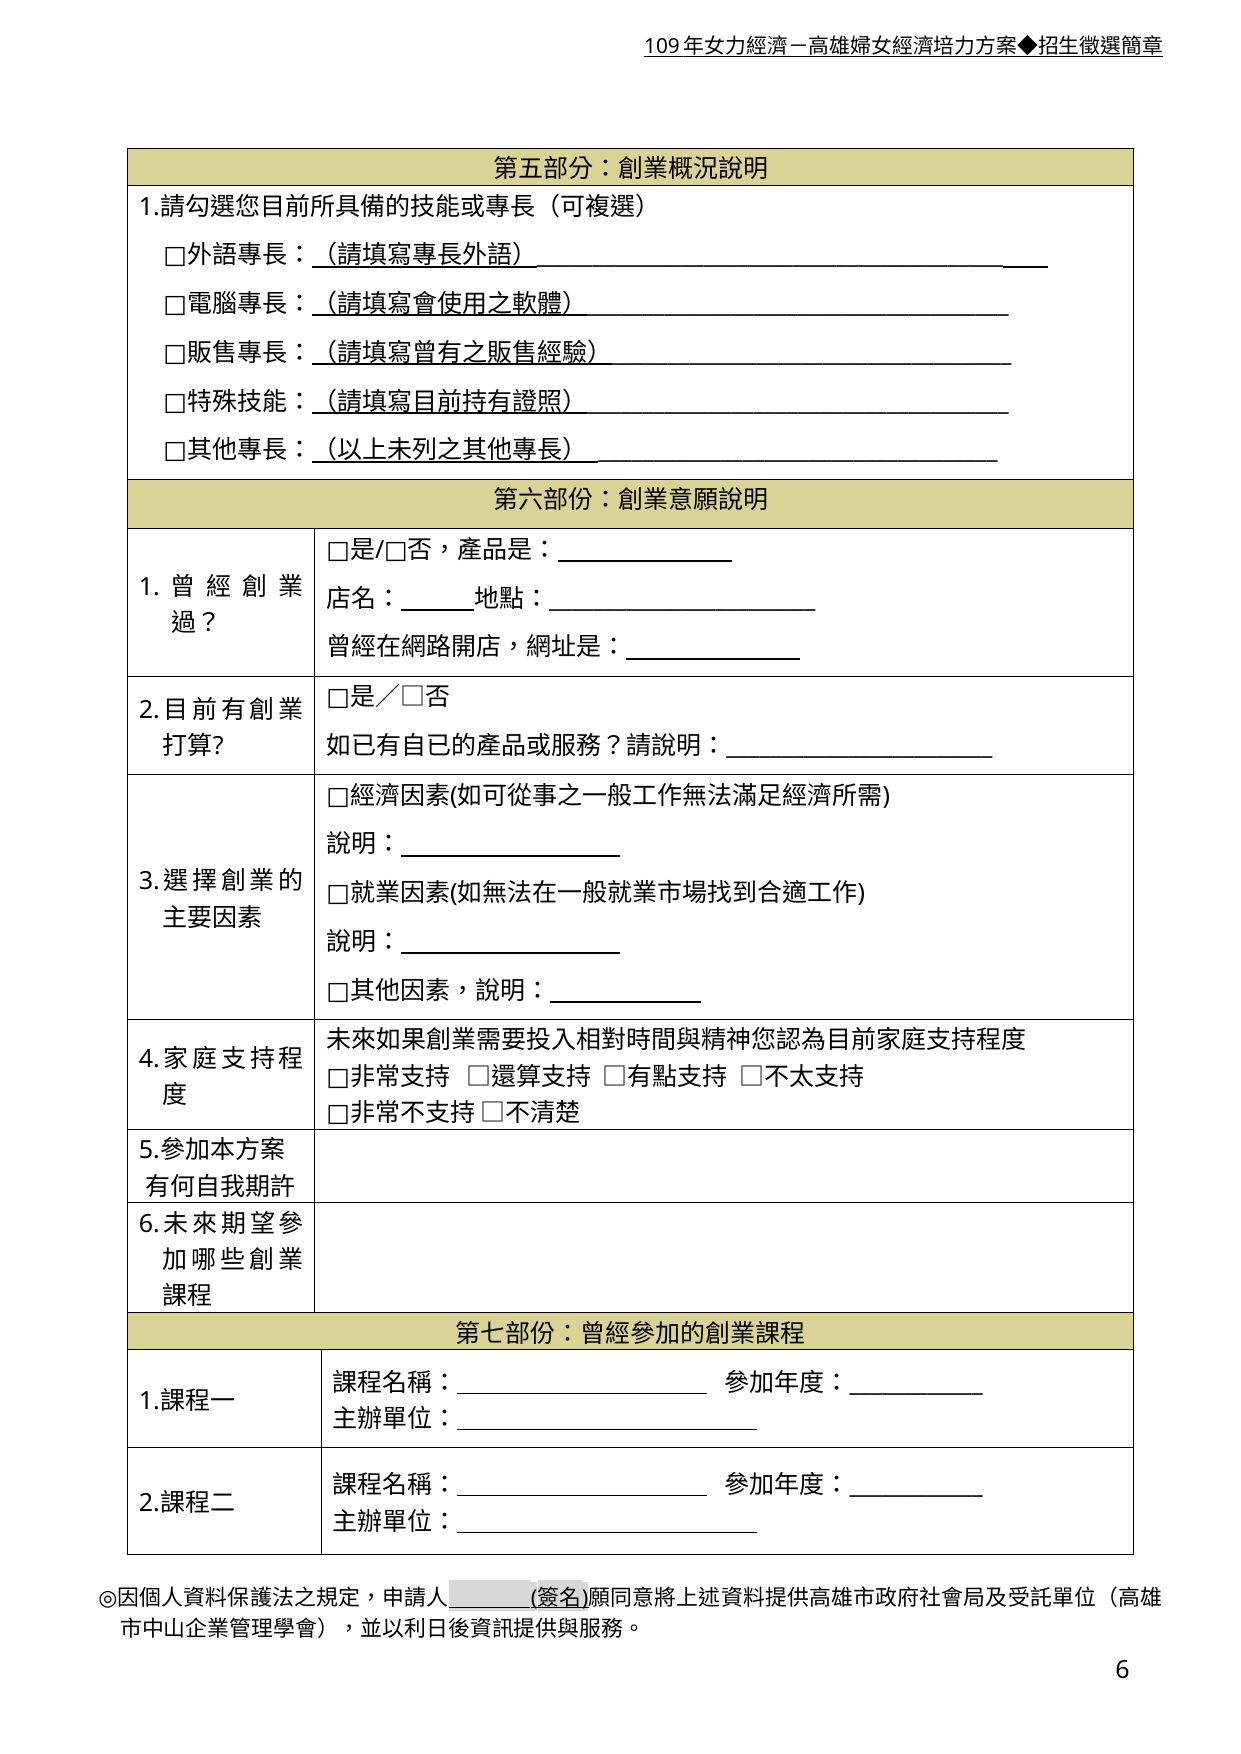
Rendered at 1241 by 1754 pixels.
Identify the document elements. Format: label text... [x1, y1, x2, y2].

table_cell □是/□否，產品是： 店名： 地點：________________________ 曾經在網路開店，網址是： [315, 529, 1133, 676]
table_cell 第五部分：創業概況說明 [128, 149, 1133, 185]
table_cell 2.目前有創業打算? [128, 677, 314, 774]
table_cell □經濟因素(如可從事之一般工作無法滿足經濟所需) 說明： □就業因素(如無法在一般就業市場找到合適工作) 說明： □其他因素，說明： [315, 775, 1133, 1019]
table_cell 1.課程一 [128, 1350, 321, 1447]
table_cell 4.家庭支持程度 [128, 1020, 314, 1129]
text ◎因個人資料保護法之規定，申請人 (簽名)願同意將上述資料提供高雄市政府社會局及受託單位（高雄市中山企業管理學會），並以利日後資訊提供與服務。 [98, 1579, 1163, 1643]
table_cell 5.參加本方案 有何自我期許 [128, 1130, 314, 1202]
table_cell □是／□否 如已有自已的產品或服務？請說明：________________________ [315, 677, 1133, 774]
table_cell 1.曾經創業過？ [128, 529, 314, 676]
table_cell 3.選擇創業的主要因素 [128, 775, 314, 1019]
table_cell 課程名稱：＿＿＿＿＿＿＿＿＿＿ 參加年度：____________ 主辦單位：＿＿＿＿＿＿＿＿＿＿＿＿ [322, 1350, 1133, 1447]
table_cell [315, 1203, 1133, 1312]
table_cell 課程名稱：＿＿＿＿＿＿＿＿＿＿ 參加年度：____________ 主辦單位：＿＿＿＿＿＿＿＿＿＿＿＿ [322, 1448, 1133, 1553]
table_cell 未來如果創業需要投入相對時間與精神您認為目前家庭支持程度 □非常支持 □還算支持 □有點支持 □不太支持 □非常不支持 □不清楚 [315, 1020, 1133, 1129]
table_cell [315, 1130, 1133, 1202]
table_cell 第六部份：創業意願說明 [128, 480, 1133, 528]
table_cell 1.請勾選您目前所具備的技能或專長（可複選） □外語專長：（請填寫專長外語）__________________________________________ □電腦專長：（請填寫會使用之軟體）______________________________________ □販售專長：（請填寫曾有之販售經驗）____________________________________ □特殊技能：（請填寫目前持有證照）______________________________________ □其他專長：（以上未列之其他專長） ____________________________________ [128, 186, 1133, 478]
table_cell 第七部份：曾經參加的創業課程 [128, 1313, 1133, 1349]
table_cell 2.課程二 [128, 1448, 321, 1553]
table_cell 6.未來期望參加哪些創業課程 [128, 1203, 314, 1312]
